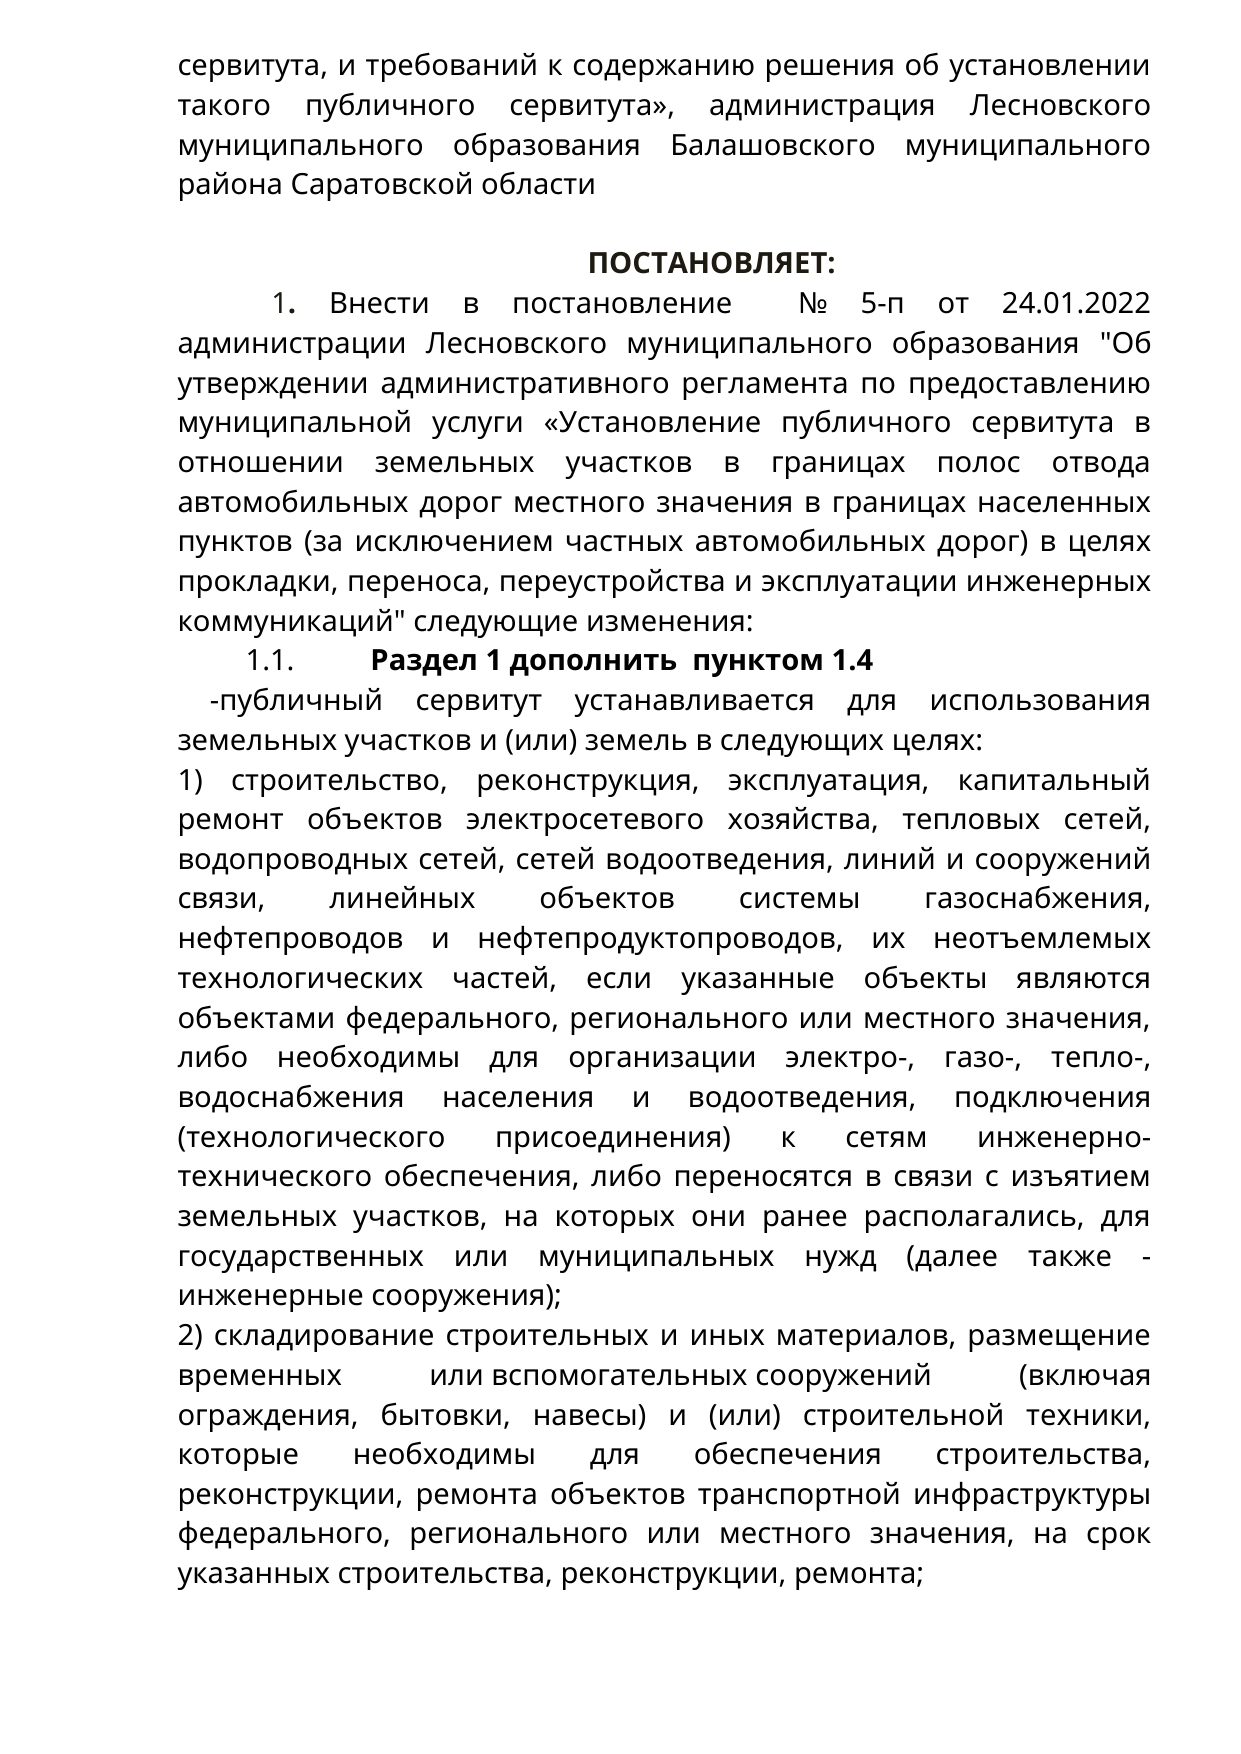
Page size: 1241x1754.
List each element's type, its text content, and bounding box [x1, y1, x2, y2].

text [177, 44, 1152, 203]
text 1.1. Раздел 1 дополнить пунктом 1.4 [177, 640, 1152, 679]
text ПОСТАНОВЛЯЕТ: [177, 243, 1152, 282]
text 2) складирование строительных и иных материалов, размещение временных или вспомогательных сооружений (включая ограждения, бытовки, навесы) и (или) строительной техники, которые необходимы для обеспечения строительства, реконструкции, ремонта объектов транспортной инфраструктуры федерального, регионального или местного значения, на срок указанных строительства, реконструкции, ремонта; [177, 1314, 1152, 1592]
text -публичный сервитут устанавливается для использования земельных участков и (или) земель в следующих целях: [177, 679, 1152, 759]
text 1. Внести в постановление № 5-п от 24.01.2022 администрации Лесновского муниципального образования "Об утверждении административного регламента по предоставлению муниципальной услуги «Установление публичного сервитута в отношении земельных участков в границах полос отвода автомобильных дорог местного значения в границах населенных пунктов (за исключением частных автомобильных дорог) в целях прокладки, переноса, переустройства и эксплуатации инженерных коммуникаций" следующие изменения: [177, 282, 1152, 640]
text 1) строительство, реконструкция, эксплуатация, капитальный ремонт объектов электросетевого хозяйства, тепловых сетей, водопроводных сетей, сетей водоотведения, линий и сооружений связи, линейных объектов системы газоснабжения, нефтепроводов и нефтепродуктопроводов, их неотъемлемых технологических частей, если указанные объекты являются объектами федерального, регионального или местного значения, либо необходимы для организации электро-, газо-, тепло-, водоснабжения населения и водоотведения, подключения (технологического присоединения) к сетям инженерно-технического обеспечения, либо переносятся в связи с изъятием земельных участков, на которых они ранее располагались, для государственных или муниципальных нужд (далее также - инженерные сооружения); [177, 759, 1152, 1314]
